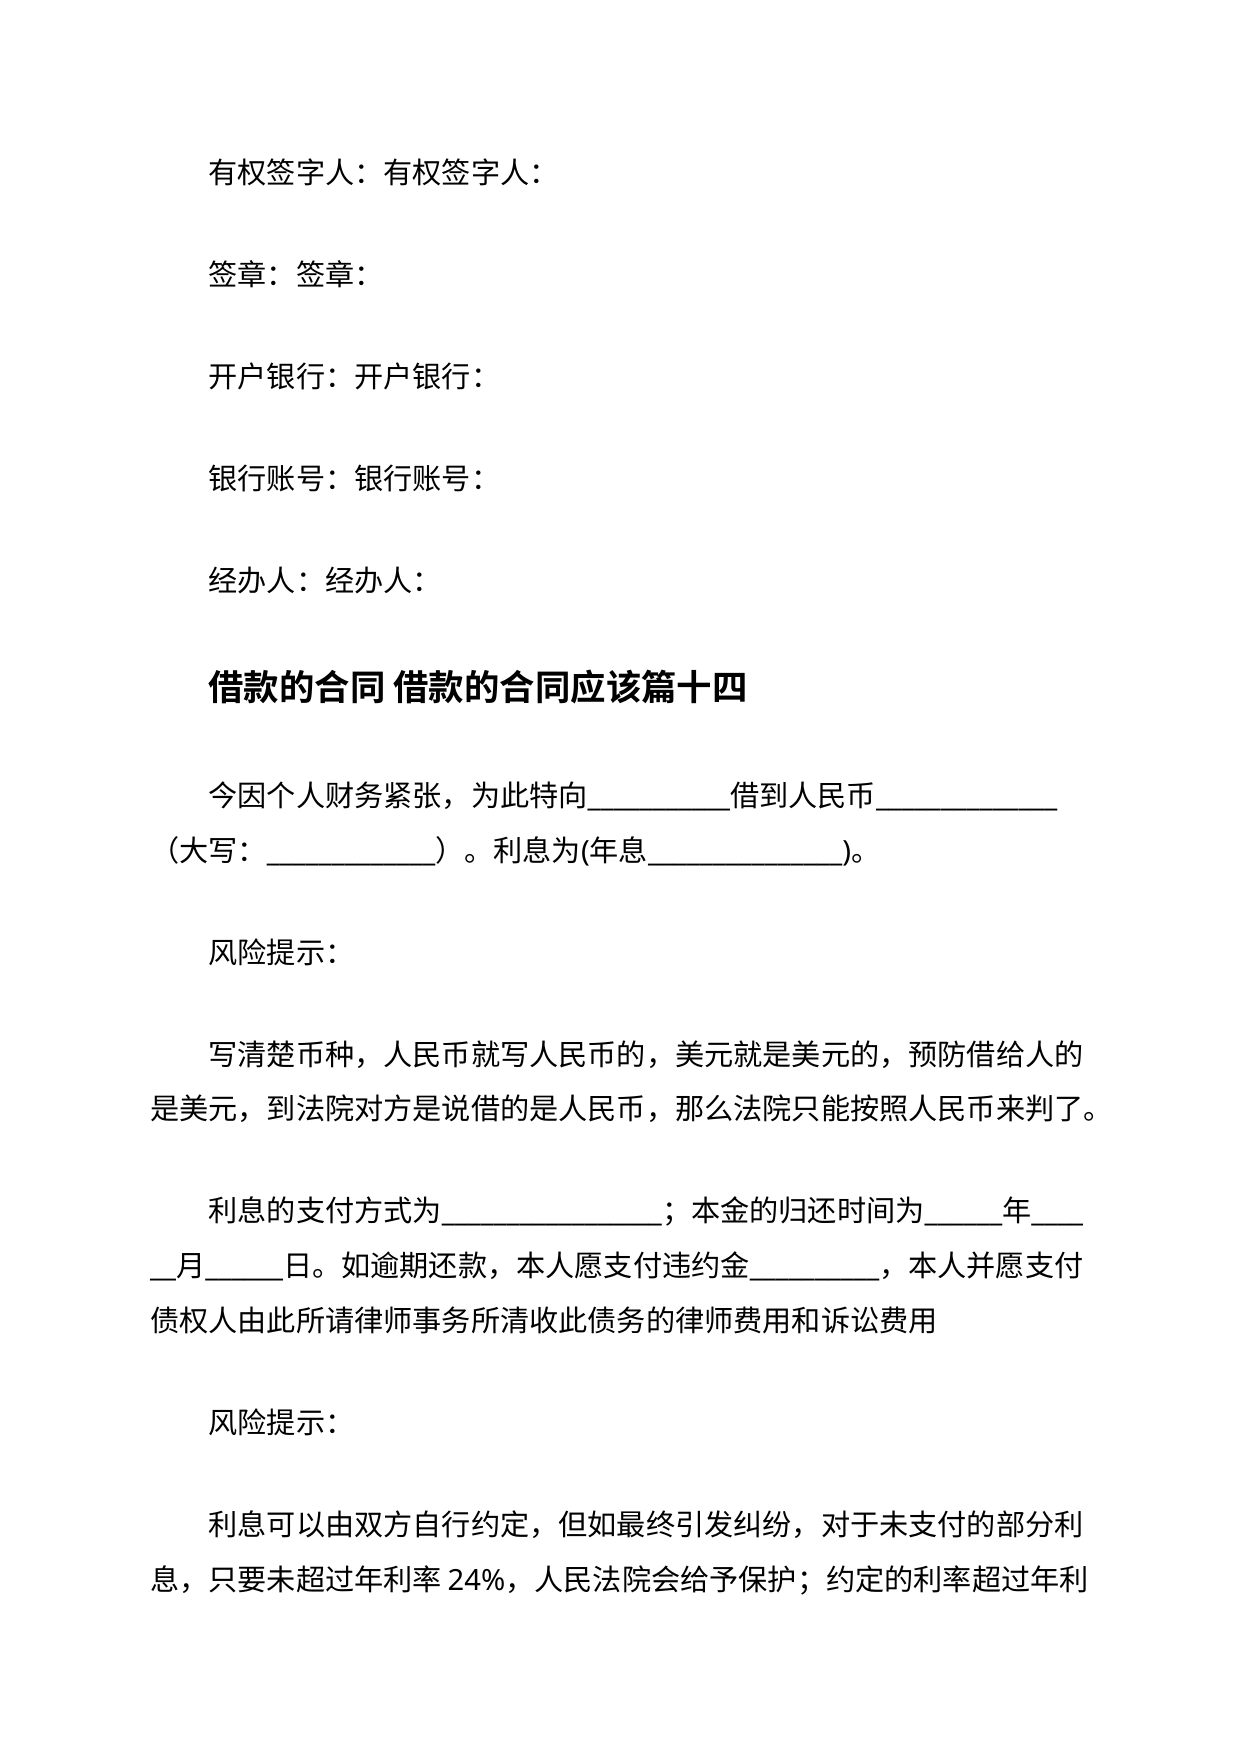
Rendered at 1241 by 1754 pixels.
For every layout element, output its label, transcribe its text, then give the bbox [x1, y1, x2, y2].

text 风险提示： [150, 929, 1090, 972]
text 利息的支付方式为_________________；本金的归还时间为______年______月______日。如逾期还款，本人愿支付违约金__________，本人并愿支付债权人由此所请律师事务所清收此债务的律师费用和诉讼费用 [150, 1188, 1090, 1340]
text 今因个人财务紧张，为此特向___________借到人民币______________（大写：_____________）。利息为(年息_______________)。 [150, 772, 1090, 870]
text 经办人：经办人： [150, 557, 1090, 599]
text 写清楚币种，人民币就写人民币的，美元就是美元的，预防借给人的是美元，到法院对方是说借的是人民币，那么法院只能按照人民币来判了。 [150, 1031, 1090, 1128]
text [150, 1501, 1090, 1598]
text 风险提示： [150, 1399, 1090, 1442]
text 银行账号：银行账号： [150, 455, 1090, 498]
text 借款的合同 借款的合同应该篇十四 [150, 659, 1090, 710]
text 签章：签章： [150, 252, 1090, 294]
text 有权签字人：有权签字人： [150, 150, 1090, 192]
text 开户银行：开户银行： [150, 353, 1090, 396]
